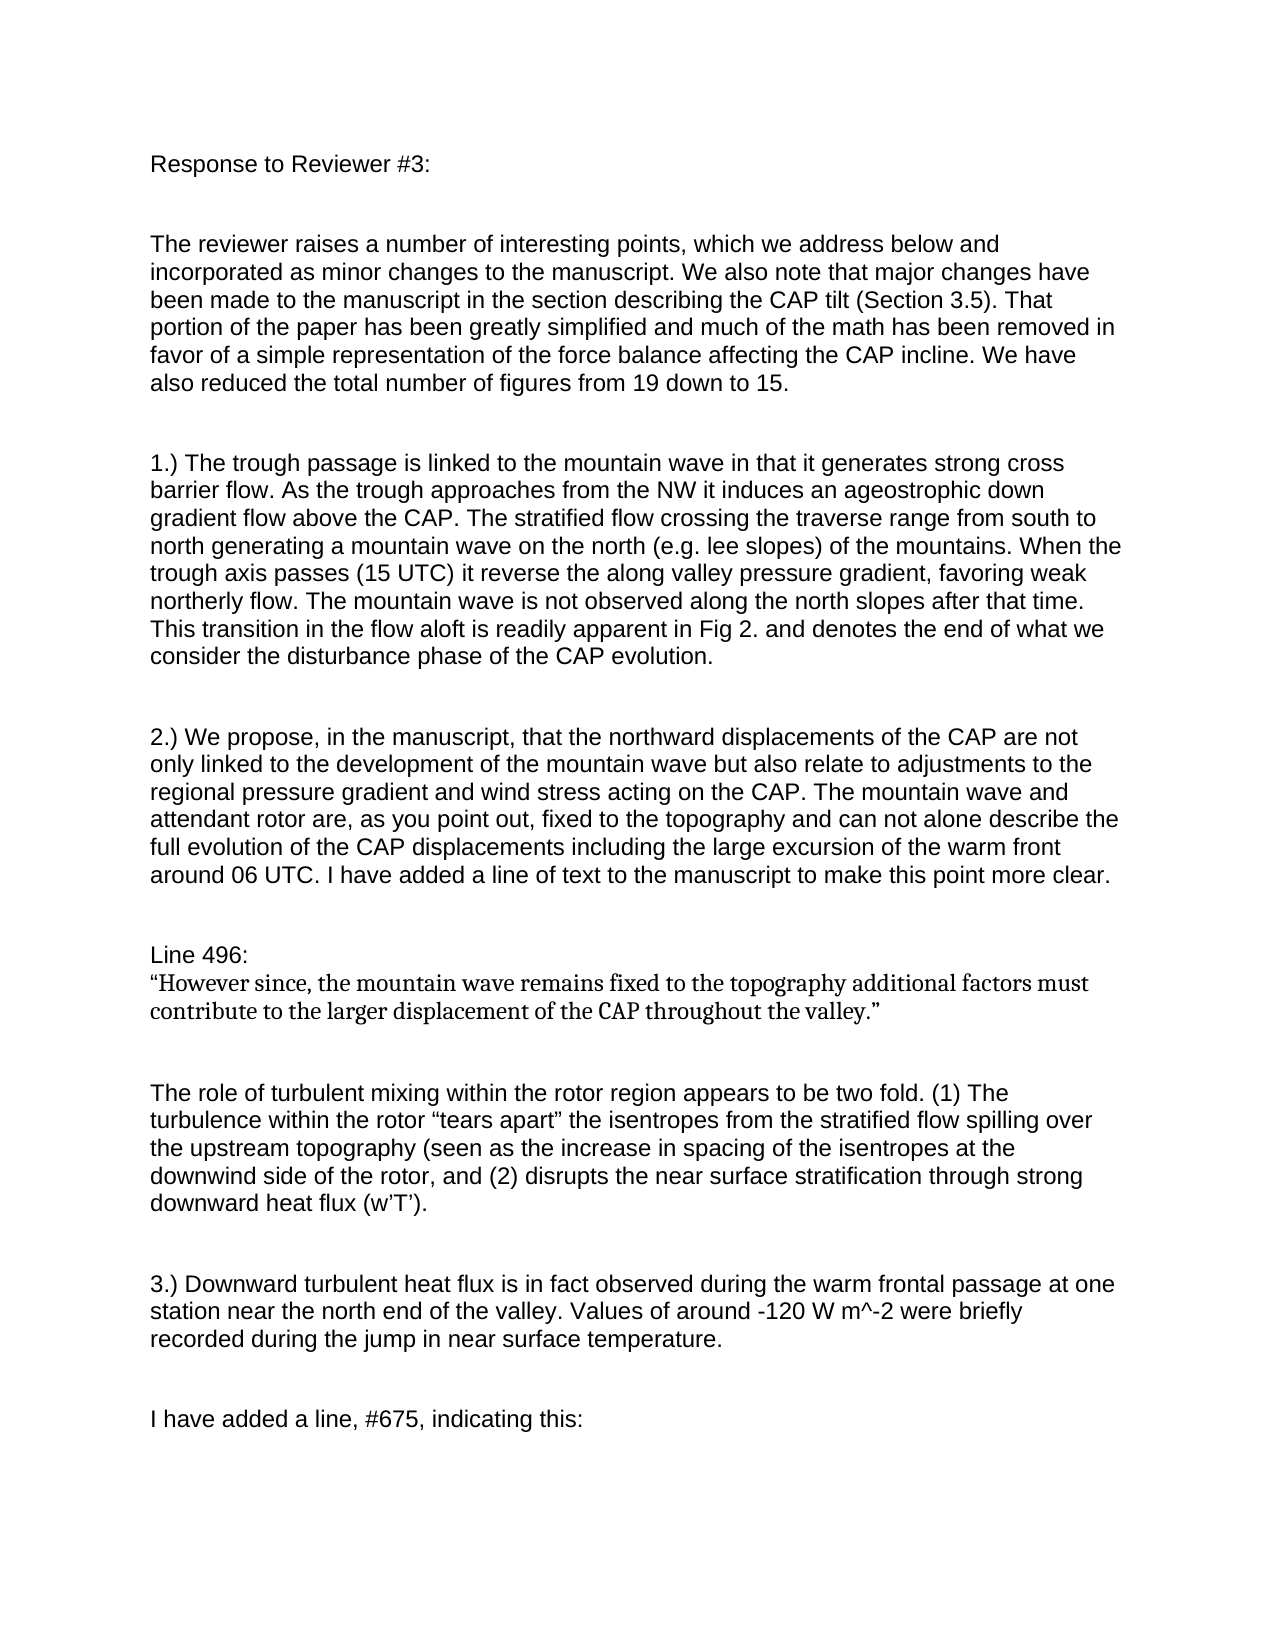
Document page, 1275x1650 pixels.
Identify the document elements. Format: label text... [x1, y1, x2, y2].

text Line 496: [150, 941, 1125, 968]
text 3.) Downward turbulent heat flux is in fact observed during the warm frontal passage at one station near the north end of the valley. Values of around -120 W m^-2 were briefly recorded during the jump in near surface temperature. [150, 1270, 1125, 1352]
text 2.) We propose, in the manuscript, that the northward displacements of the CAP are not only linked to the development of the mountain wave but also relate to adjustments to the regional pressure gradient and wind stress acting on the CAP. The mountain wave and attendant rotor are, as you point out, fixed to the topography and can not alone describe the full evolution of the CAP displacements including the large excursion of the warm front around 06 UTC. I have added a line of text to the manuscript to make this point more clear. [150, 722, 1125, 888]
text “However since, the mountain wave remains fixed to the topography additional factors must contribute to the larger displacement of the CAP throughout the valley.” [150, 968, 1125, 1026]
text 1.) The trough passage is linked to the mountain wave in that it generates strong cross barrier flow. As the trough approaches from the NW it induces an ageostrophic down gradient flow above the CAP. The stratified flow crossing the traverse range from south to north generating a mountain wave on the north (e.g. lee slopes) of the mountains. When the trough axis passes (15 UTC) it reverse the along valley pressure gradient, favoring weak northerly flow. The mountain wave is not observed along the north slopes after that time. This transition in the flow aloft is readily apparent in Fig 2. and denotes the end of what we consider the disturbance phase of the CAP evolution. [150, 449, 1125, 670]
text I have added a line, #675, indicating this: [150, 1405, 1125, 1433]
text Response to Reviewer #3: [150, 150, 1125, 178]
text The role of turbulent mixing within the rotor region appears to be two fold. (1) The turbulence within the rotor “tears apart” the isentropes from the stratified flow spilling over the upstream topography (seen as the increase in spacing of the isentropes at the downwind side of the rotor, and (2) disrupts the near surface stratification through strong downward heat flux (w’T’). [150, 1079, 1125, 1217]
text The reviewer raises a number of interesting points, which we address below and incorporated as minor changes to the manuscript. We also note that major changes have been made to the manuscript in the section describing the CAP tilt (Section 3.5). That portion of the paper has been greatly simplified and much of the math has been removed in favor of a simple representation of the force balance affecting the CAP incline. We have also reduced the total number of figures from 19 down to 15. [150, 230, 1125, 396]
